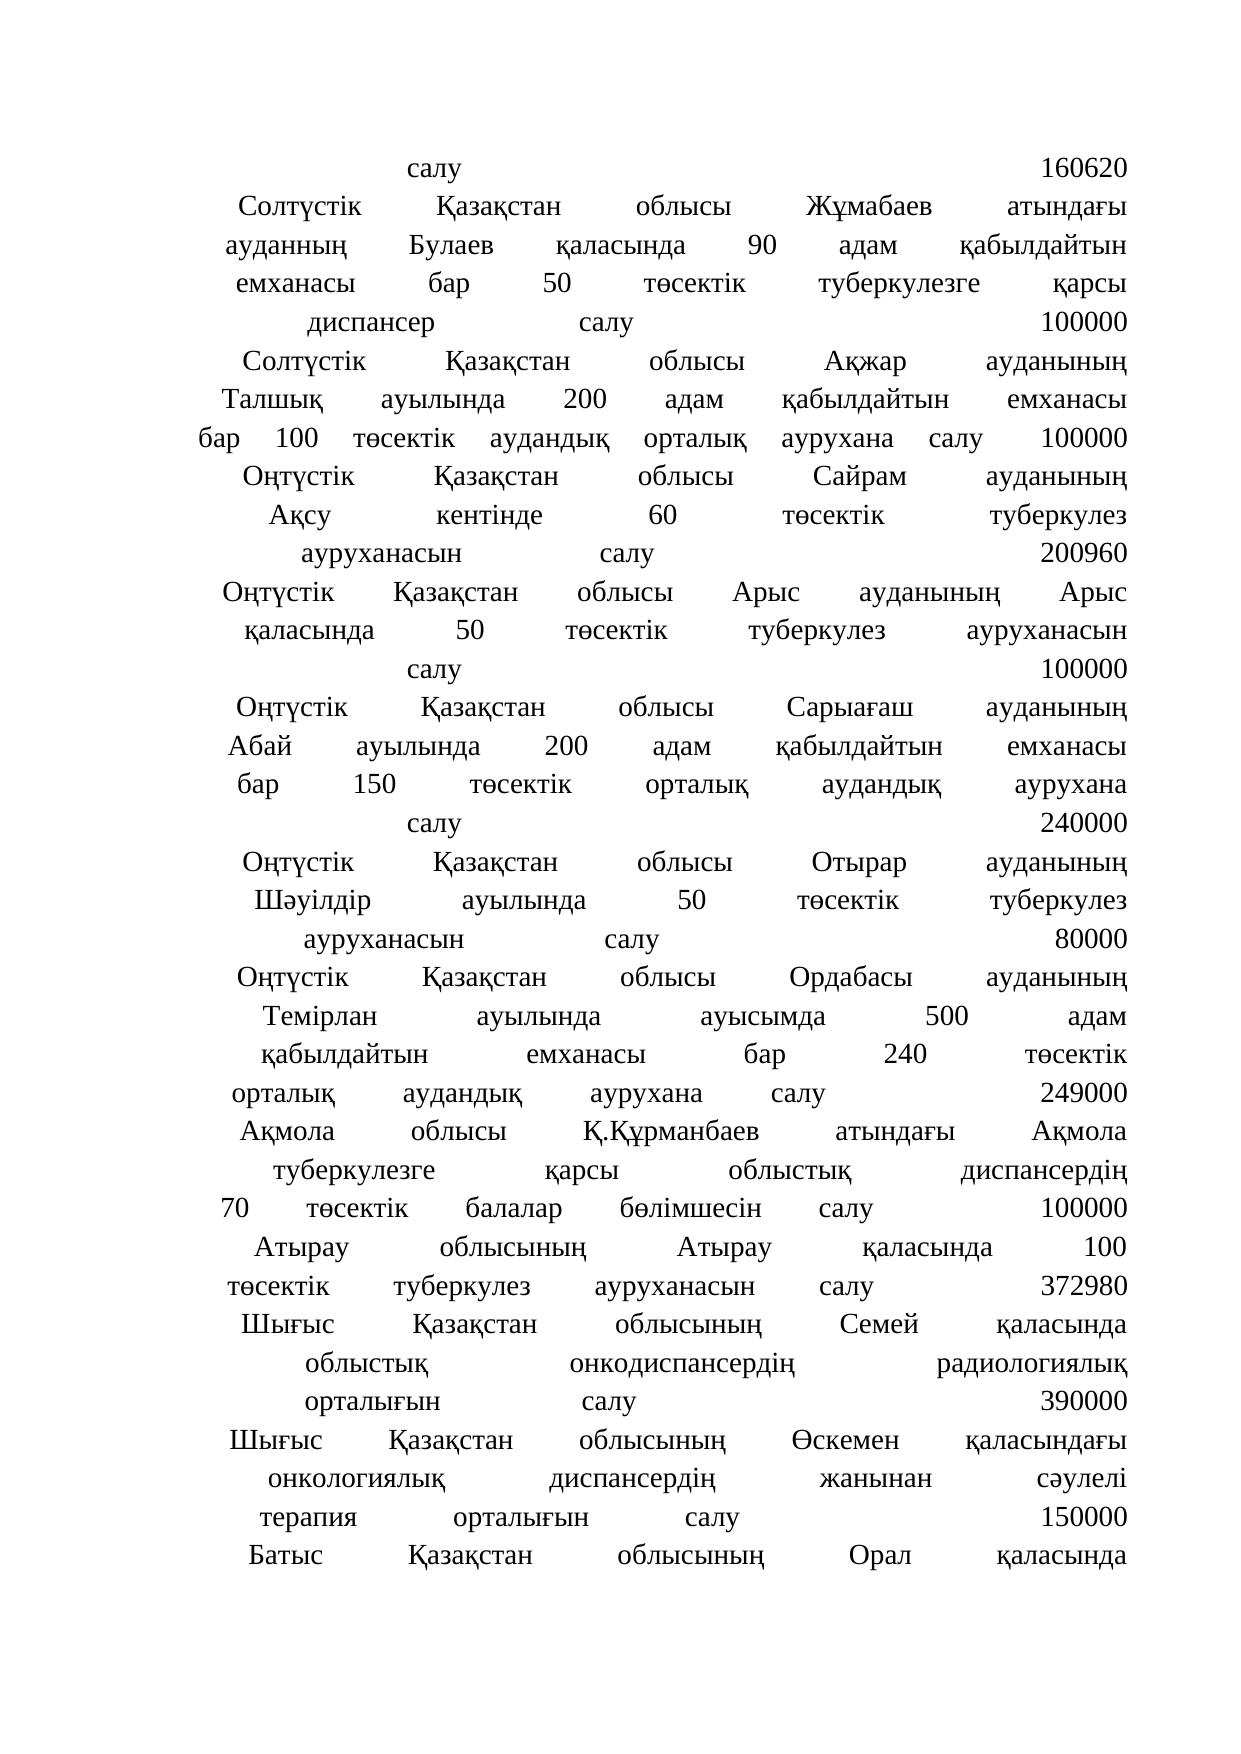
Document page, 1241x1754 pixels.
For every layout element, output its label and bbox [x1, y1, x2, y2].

text [112, 150, 1128, 1571]
